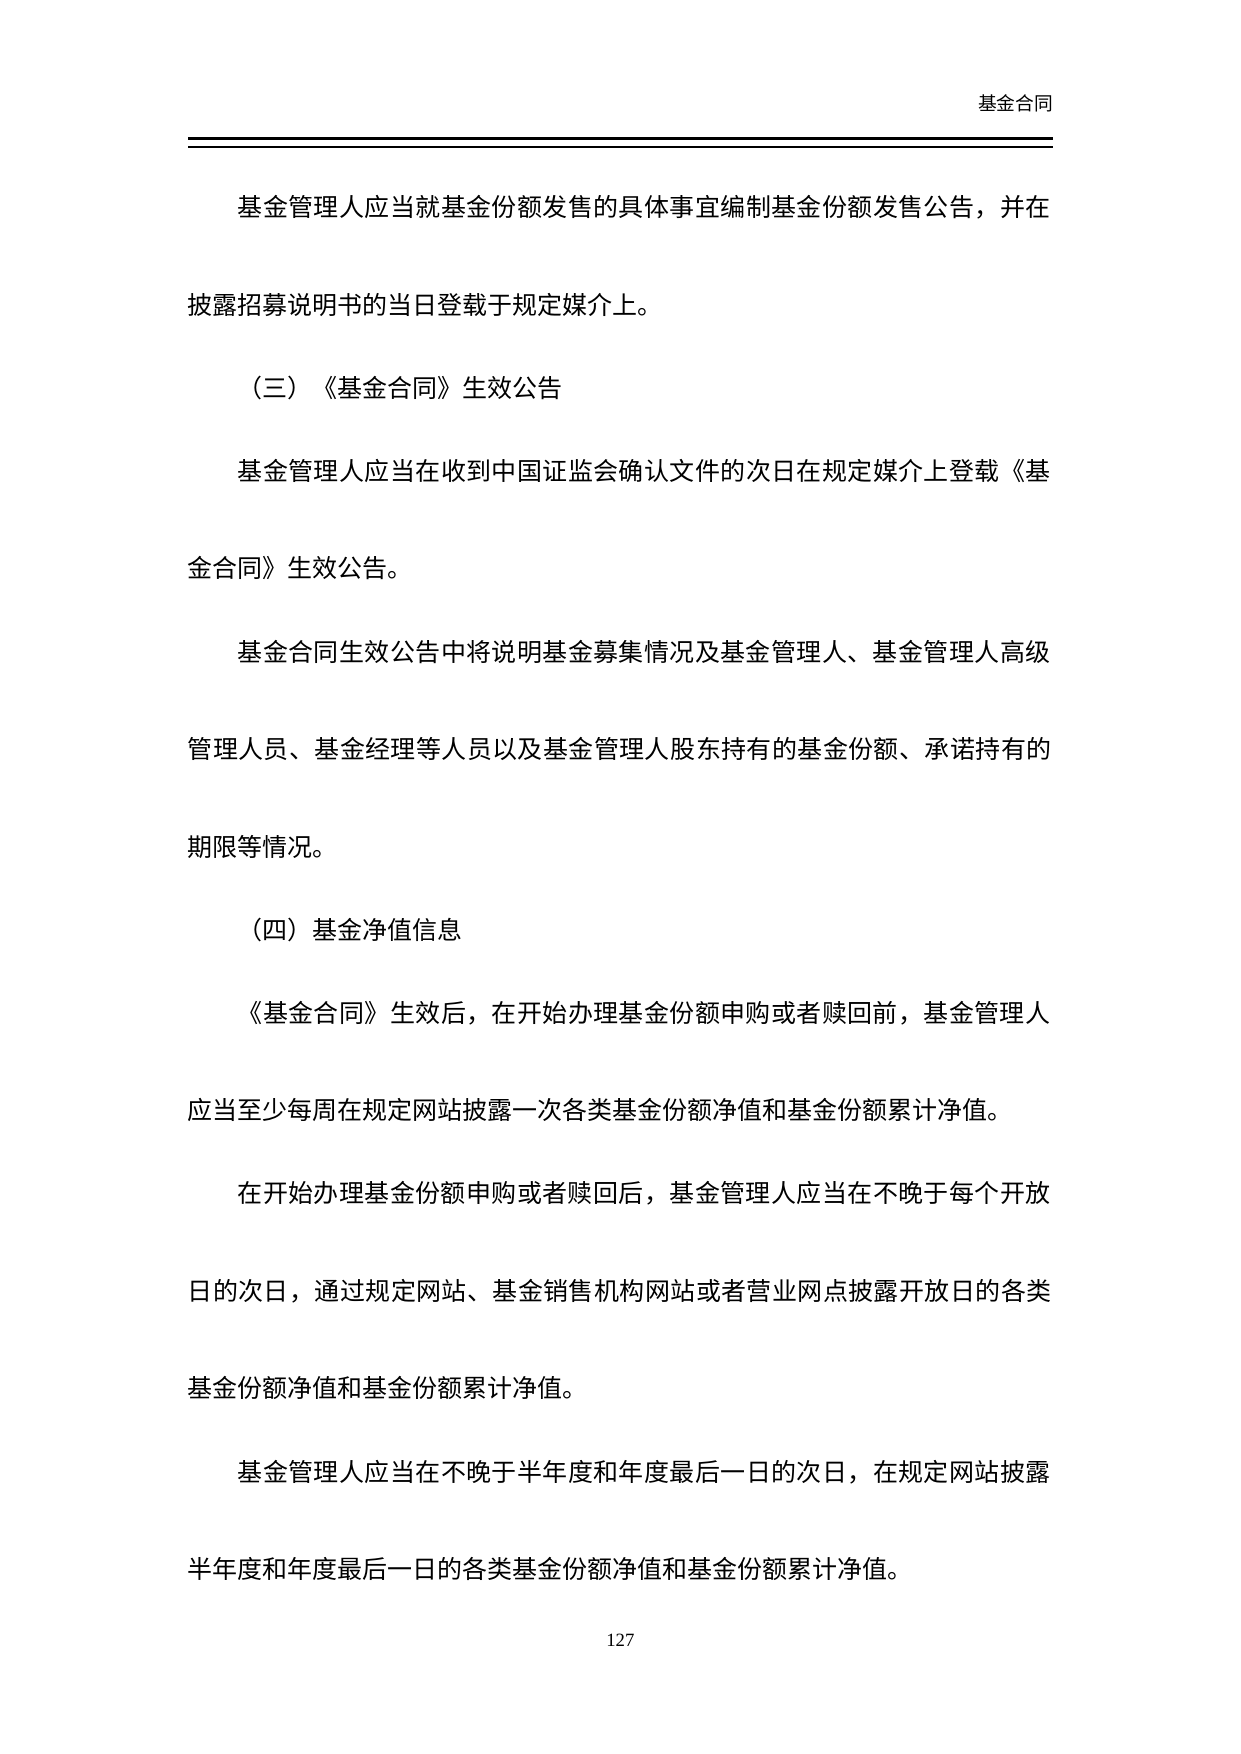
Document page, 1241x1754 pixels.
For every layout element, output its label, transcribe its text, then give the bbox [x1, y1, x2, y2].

text 在开始办理基金份额申购或者赎回后，基金管理人应当在不晚于每个开放日的次日，通过规定网站、基金销售机构网站或者营业网点披露开放日的各类基金份额净值和基金份额累计净值。 [187, 1159, 1053, 1419]
text 《基金合同》生效后，在开始办理基金份额申购或者赎回前，基金管理人应当至少每周在规定网站披露一次各类基金份额净值和基金份额累计净值。 [187, 979, 1053, 1141]
text 基金合同生效公告中将说明基金募集情况及基金管理人、基金管理人高级管理人员、基金经理等人员以及基金管理人股东持有的基金份额、承诺持有的期限等情况。 [187, 618, 1053, 878]
text 基金管理人应当在不晚于半年度和年度最后一日的次日，在规定网站披露半年度和年度最后一日的各类基金份额净值和基金份额累计净值。 [187, 1438, 1053, 1600]
text 基金管理人应当在收到中国证监会确认文件的次日在规定媒介上登载《基金合同》生效公告。 [187, 437, 1053, 599]
text （三）《基金合同》生效公告 [187, 354, 1053, 419]
text （四）基金净值信息 [187, 896, 1053, 961]
text 基金管理人应当就基金份额发售的具体事宜编制基金份额发售公告，并在披露招募说明书的当日登载于规定媒介上。 [187, 173, 1053, 336]
